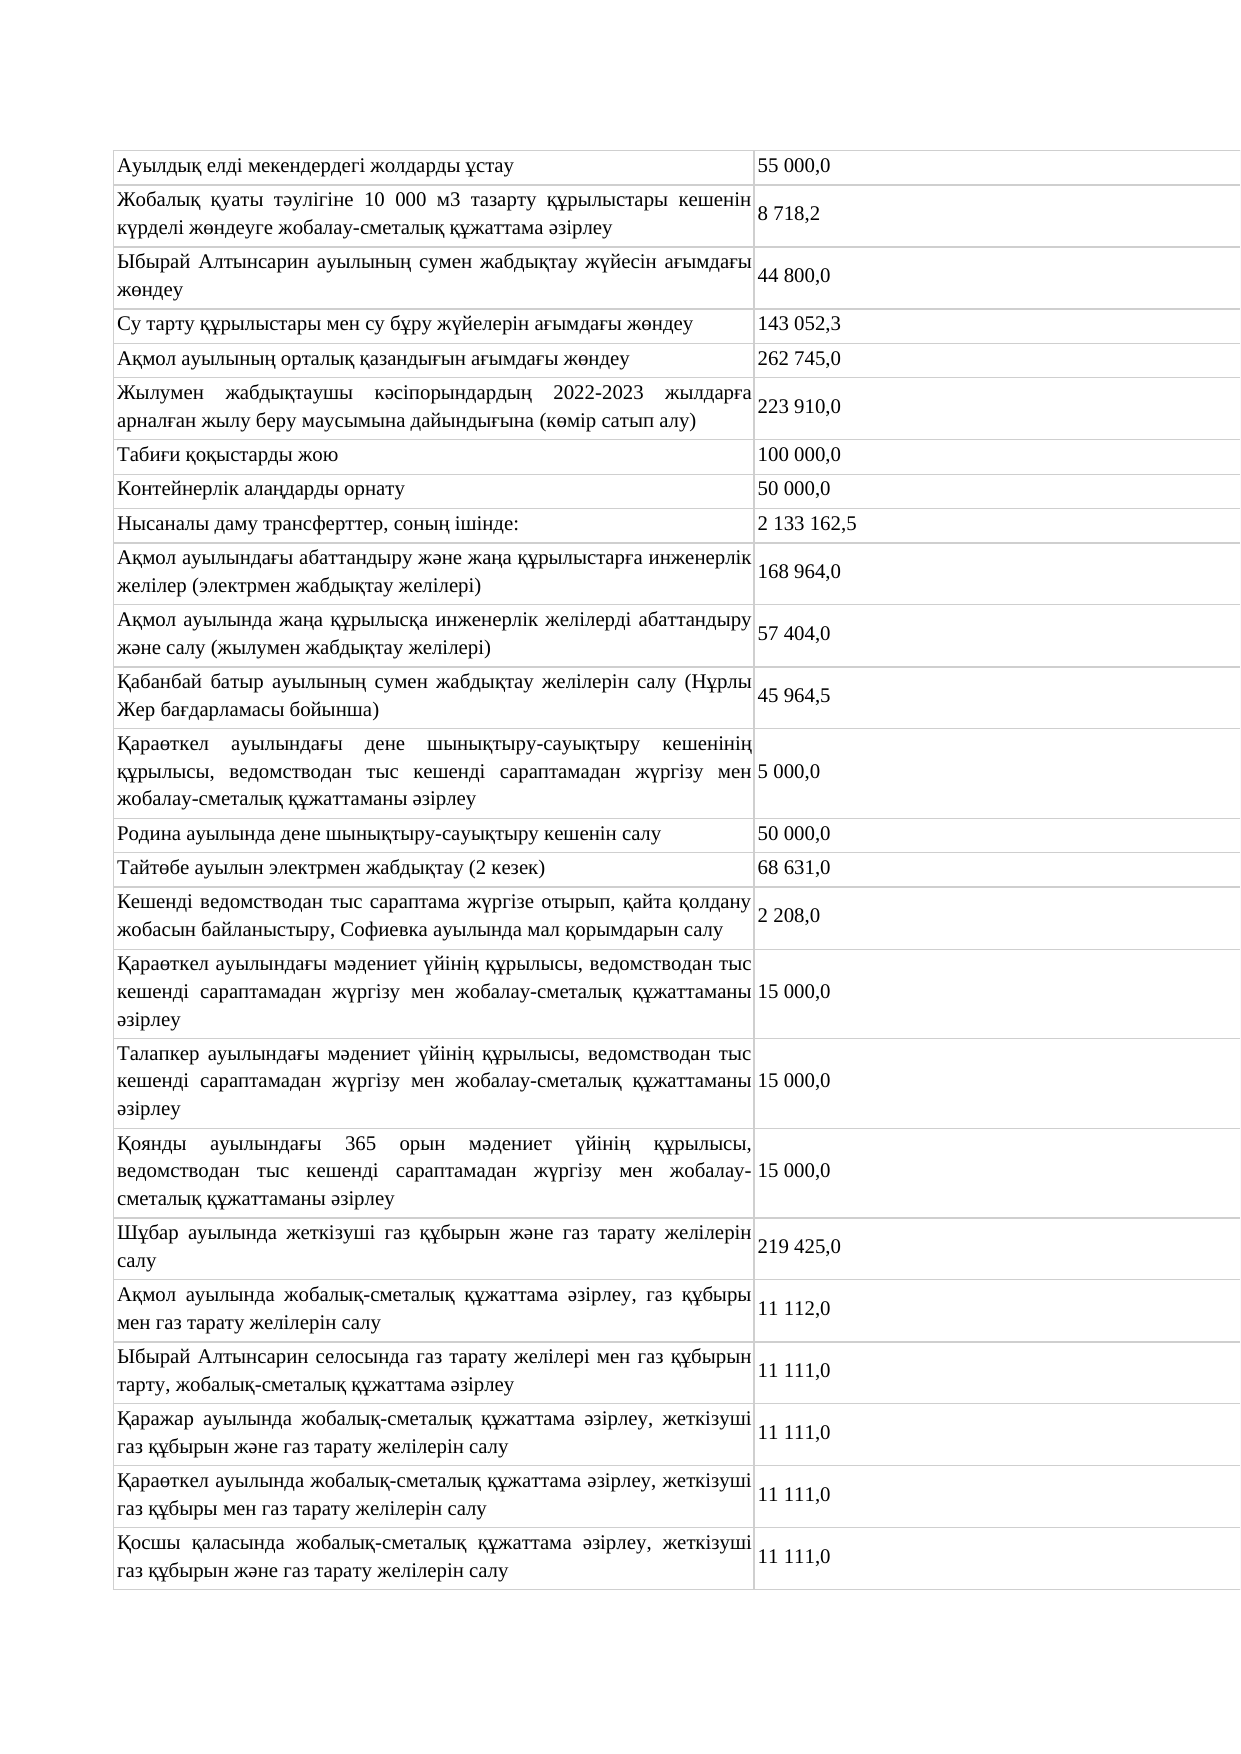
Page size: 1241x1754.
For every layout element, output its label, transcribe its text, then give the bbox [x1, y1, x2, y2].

table_cell Талапкер ауылындағы мәдениет үйінің құрылысы, ведомстводан тыс кешенді сараптамадан жүргізу мен жобалау-сметалық құжаттаманы әзірлеу [114, 1039, 753, 1128]
table_cell Ыбырай Алтынсарин ауылының сумен жабдықтау жүйесін ағымдағы жөндеу [114, 248, 753, 308]
table_cell 50 000,0 [755, 475, 1240, 508]
table_cell Родина ауылында дене шынықтыру-сауықтыру кешенін салу [114, 819, 753, 852]
table_cell 223 910,0 [755, 378, 1240, 439]
table_cell 168 964,0 [755, 544, 1240, 604]
table_cell Жылумен жабдықтаушы кәсіпорындардың 2022-2023 жылдарға арналған жылу беру маусымына дайындығына (көмір сатып алу) [114, 378, 753, 439]
table_cell 68 631,0 [755, 853, 1240, 886]
table_cell Су тарту құрылыстары мен су бұру жүйелерін ағымдағы жөндеу [114, 310, 753, 343]
table_cell 15 000,0 [755, 1039, 1240, 1128]
table_cell Қоянды ауылындағы 365 орын мәдениет үйінің құрылысы, ведомстводан тыс кешенді сараптамадан жүргізу мен жобалау-сметалық құжаттаманы әзірлеу [114, 1129, 753, 1217]
table_cell Қосшы қаласында жобалық-сметалық құжаттама әзірлеу, жеткізуші газ құбырын және газ тарату желілерін салу [114, 1528, 753, 1589]
table_cell Кешенді ведомстводан тыс сараптама жүргізе отырып, қайта қолдану жобасын байланыстыру, Софиевка ауылында мал қорымдарын салу [114, 888, 753, 948]
table_cell 2 133 162,5 [755, 509, 1240, 542]
table_cell Ақмол ауылындағы абаттандыру және жаңа құрылыстарға инженерлік желілер (электрмен жабдықтау желілері) [114, 544, 753, 604]
table_cell Қабанбай батыр ауылының сумен жабдықтау желілерін салу (Нұрлы Жер бағдарламасы бойынша) [114, 668, 753, 728]
table_cell Ақмол ауылында жобалық-сметалық құжаттама әзірлеу, газ құбыры мен газ тарату желілерін салу [114, 1280, 753, 1341]
table_cell Қараөткел ауылындағы мәдениет үйінің құрылысы, ведомстводан тыс кешенді сараптамадан жүргізу мен жобалау-сметалық құжаттаманы әзірлеу [114, 950, 753, 1038]
table_cell 219 425,0 [755, 1219, 1240, 1279]
table_cell 11 111,0 [755, 1404, 1240, 1465]
table_cell 143 052,3 [755, 310, 1240, 343]
table_cell Нысаналы даму трансферттер, соның ішінде: [114, 509, 753, 542]
table_cell Ыбырай Алтынсарин селосында газ тарату желілері мен газ құбырын тарту, жобалық-сметалық құжаттама әзірлеу [114, 1343, 753, 1403]
table_cell Ауылдық елді мекендердегі жолдарды ұстау [114, 151, 753, 184]
table_cell 11 112,0 [755, 1280, 1240, 1341]
table_cell 57 404,0 [755, 605, 1240, 666]
table_cell 11 111,0 [755, 1466, 1240, 1527]
table_cell 2 208,0 [755, 888, 1240, 948]
table_cell 100 000,0 [755, 440, 1240, 473]
table_cell 15 000,0 [755, 1129, 1240, 1217]
table_cell 262 745,0 [755, 344, 1240, 377]
table_cell Шұбар ауылында жеткізуші газ құбырын және газ тарату желілерін салу [114, 1219, 753, 1279]
table_cell 5 000,0 [755, 729, 1240, 818]
table_cell 11 111,0 [755, 1528, 1240, 1589]
table_cell 8 718,2 [755, 186, 1240, 246]
table_cell Табиғи қоқыстарды жою [114, 440, 753, 473]
table_cell Тайтөбе ауылын электрмен жабдықтау (2 кезек) [114, 853, 753, 886]
table_cell Қараөткел ауылындағы дене шынықтыру-сауықтыру кешенінің құрылысы, ведомстводан тыс кешенді сараптамадан жүргізу мен жобалау-сметалық құжаттаманы әзірлеу [114, 729, 753, 818]
table_cell 44 800,0 [755, 248, 1240, 308]
table_cell 11 111,0 [755, 1343, 1240, 1403]
table_cell 55 000,0 [755, 151, 1240, 184]
table_cell Ақмол ауылының орталық қазандығын ағымдағы жөндеу [114, 344, 753, 377]
table_cell 15 000,0 [755, 950, 1240, 1038]
table_cell Ақмол ауылында жаңа құрылысқа инженерлік желілерді абаттандыру және салу (жылумен жабдықтау желілері) [114, 605, 753, 666]
table_cell Қаражар ауылында жобалық-сметалық құжаттама әзірлеу, жеткізуші газ құбырын және газ тарату желілерін салу [114, 1404, 753, 1465]
table_cell Контейнерлік алаңдарды орнату [114, 475, 753, 508]
table_cell 50 000,0 [755, 819, 1240, 852]
table_cell Жобалық қуаты тәулігіне 10 000 м3 тазарту құрылыстары кешенін күрделі жөндеуге жобалау-сметалық құжаттама әзірлеу [114, 186, 753, 246]
table_cell Қараөткел ауылында жобалық-сметалық құжаттама әзірлеу, жеткізуші газ құбыры мен газ тарату желілерін салу [114, 1466, 753, 1527]
table_cell 45 964,5 [755, 668, 1240, 728]
